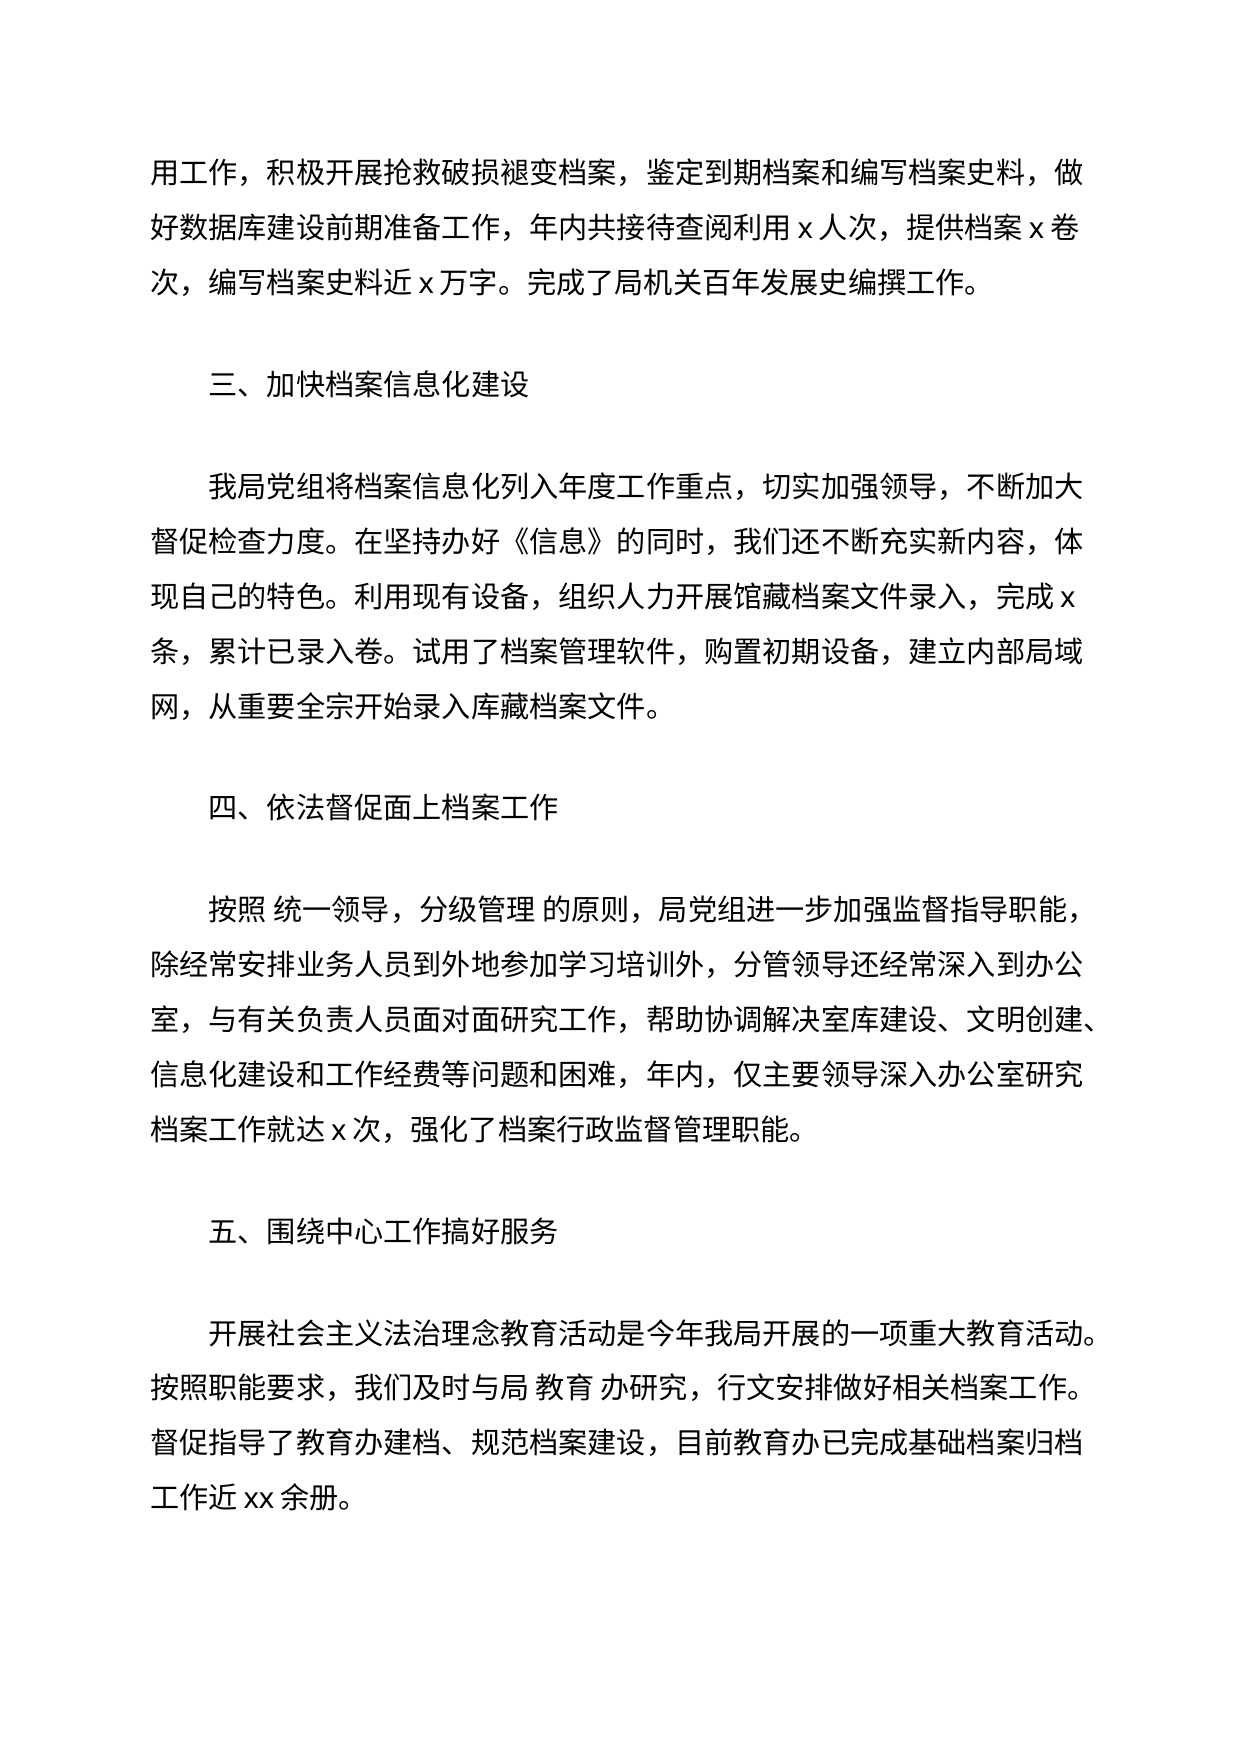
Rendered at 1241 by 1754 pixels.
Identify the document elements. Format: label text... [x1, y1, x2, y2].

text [150, 150, 1090, 302]
text 开展社会主义法治理念教育活动是今年我局开展的一项重大教育活动。按照职能要求，我们及时与局 教育 办研究，行文安排做好相关档案工作。督促指导了教育办建档、规范档案建设，目前教育办已完成基础档案归档工作近xx余册。 [150, 1310, 1090, 1517]
text 五、围绕中心工作搞好服务 [150, 1208, 1090, 1251]
text 三、加快档案信息化建设 [150, 362, 1090, 404]
text 四、依法督促面上档案工作 [150, 785, 1090, 827]
text 我局党组将档案信息化列入年度工作重点，切实加强领导，不断加大督促检查力度。在坚持办好《信息》的同时，我们还不断充实新内容，体现自己的特色。利用现有设备，组织人力开展馆藏档案文件录入，完成x条，累计已录入卷。试用了档案管理软件，购置初期设备，建立内部局域网，从重要全宗开始录入库藏档案文件。 [150, 464, 1090, 726]
text 按照 统一领导，分级管理 的原则，局党组进一步加强监督指导职能，除经常安排业务人员到外地参加学习培训外，分管领导还经常深入到办公室，与有关负责人员面对面研究工作，帮助协调解决室库建设、文明创建、信息化建设和工作经费等问题和困难，年内，仅主要领导深入办公室研究档案工作就达x次，强化了档案行政监督管理职能。 [150, 887, 1090, 1149]
